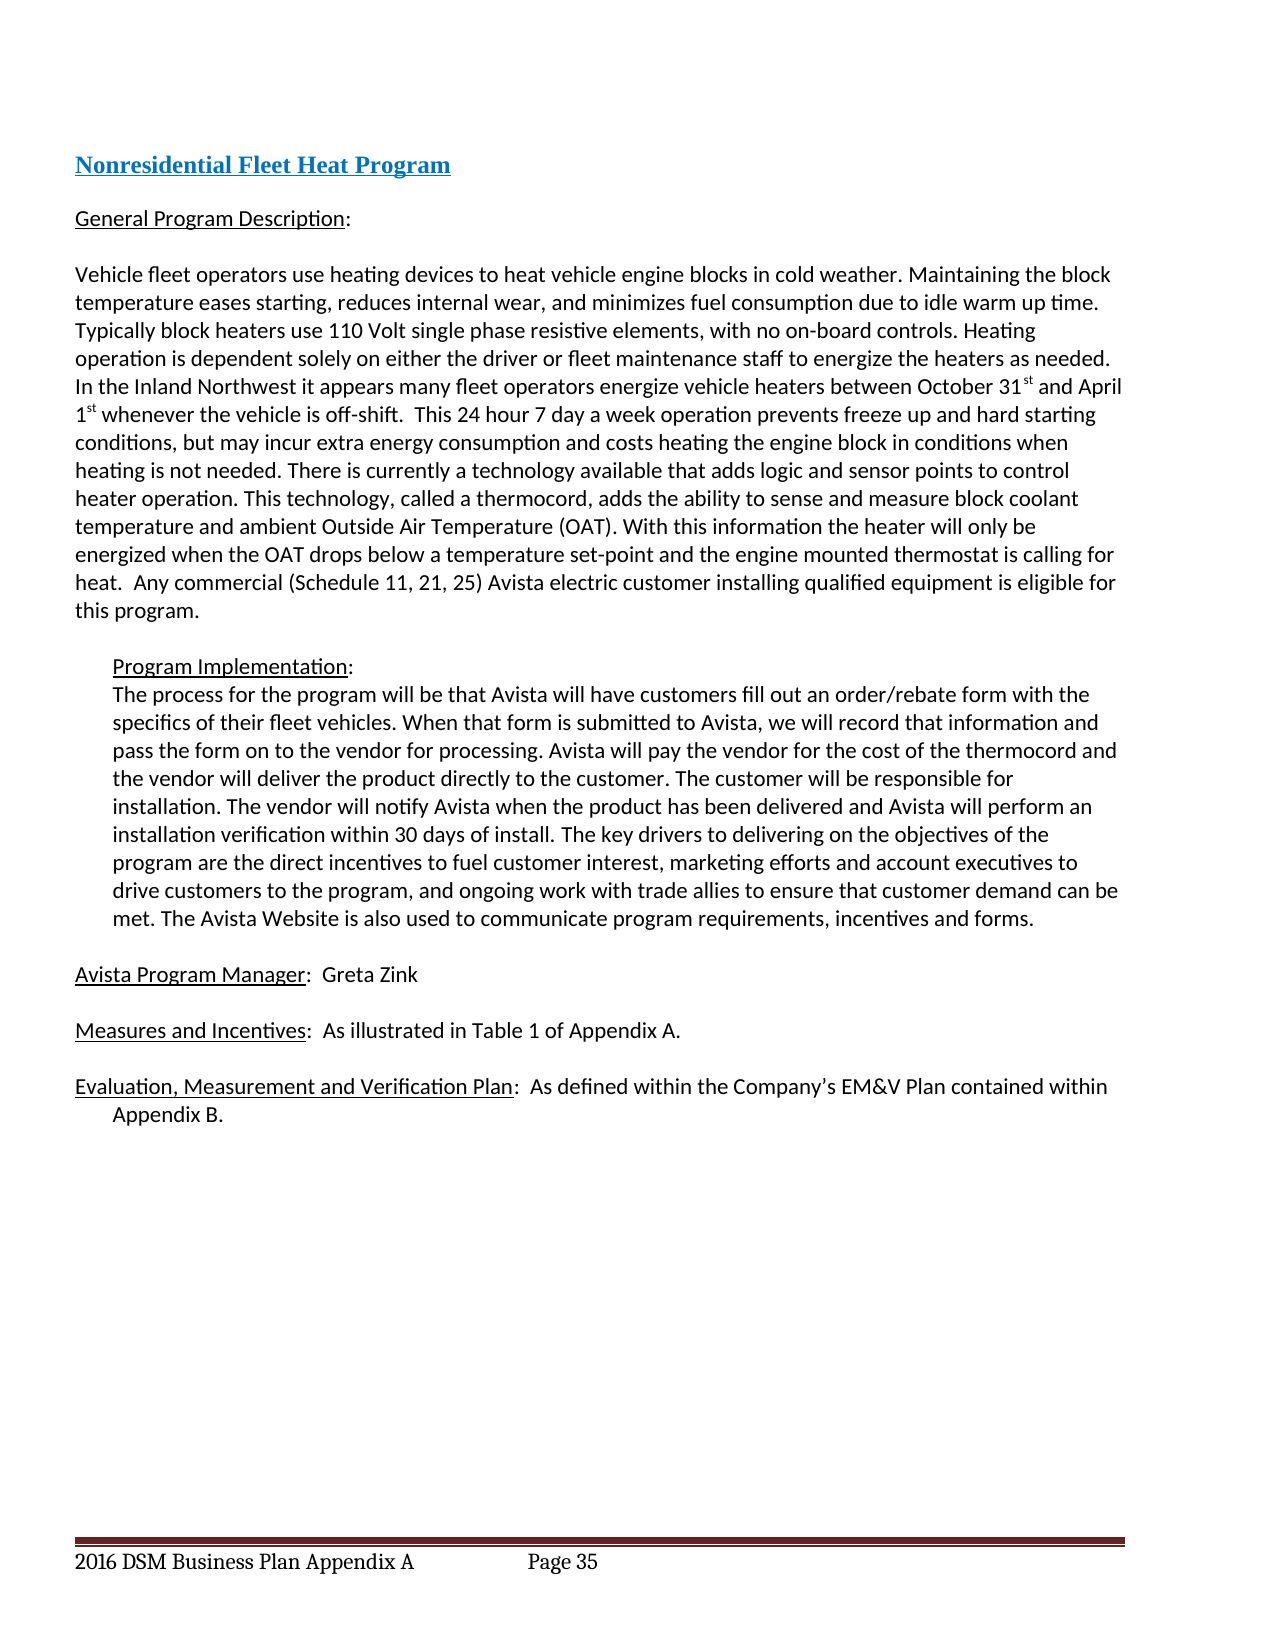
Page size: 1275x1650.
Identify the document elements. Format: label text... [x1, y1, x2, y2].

text Nonresidential Fleet Heat Program [75, 150, 1125, 179]
text Program Implementation: [112, 652, 1125, 680]
text General Program Description: [75, 204, 1125, 232]
text Avista Program Manager: Greta Zink [75, 960, 1125, 988]
text Vehicle fleet operators use heating devices to heat vehicle engine blocks in cold weather. Maintaining the block temperature eases starting, reduces internal wear, and minimizes fuel consumption due to idle warm up time. Typically block heaters use 110 Volt single phase resistive elements, with no on-board controls. Heating operation is dependent solely on either the driver or fleet maintenance staff to energize the heaters as needed. In the Inland Northwest it appears many fleet operators energize vehicle heaters between October 31st and April 1st whenever the vehicle is off-shift. This 24 hour 7 day a week operation prevents freeze up and hard starting conditions, but may incur extra energy consumption and costs heating the engine block in conditions when heating is not needed. There is currently a technology available that adds logic and sensor points to control heater operation. This technology, called a thermocord, adds the ability to sense and measure block coolant temperature and ambient Outside Air Temperature (OAT). With this information the heater will only be energized when the OAT drops below a temperature set-point and the engine mounted thermostat is calling for heat. Any commercial (Schedule 11, 21, 25) Avista electric customer installing qualified equipment is eligible for this program. [75, 260, 1125, 624]
text Evaluation, Measurement and Verification Plan: As defined within the Company’s EM&V Plan contained within Appendix B. [75, 1072, 1125, 1128]
text Measures and Incentives: As illustrated in Table 1 of Appendix A. [75, 1016, 1125, 1044]
text The process for the program will be that Avista will have customers fill out an order/rebate form with the specifics of their fleet vehicles. When that form is submitted to Avista, we will record that information and pass the form on to the vendor for processing. Avista will pay the vendor for the cost of the thermocord and the vendor will deliver the product directly to the customer. The customer will be responsible for installation. The vendor will notify Avista when the product has been delivered and Avista will perform an installation verification within 30 days of install. The key drivers to delivering on the objectives of the program are the direct incentives to fuel customer interest, marketing efforts and account executives to drive customers to the program, and ongoing work with trade allies to ensure that customer demand can be met. The Avista Website is also used to communicate program requirements, incentives and forms. [112, 680, 1125, 932]
